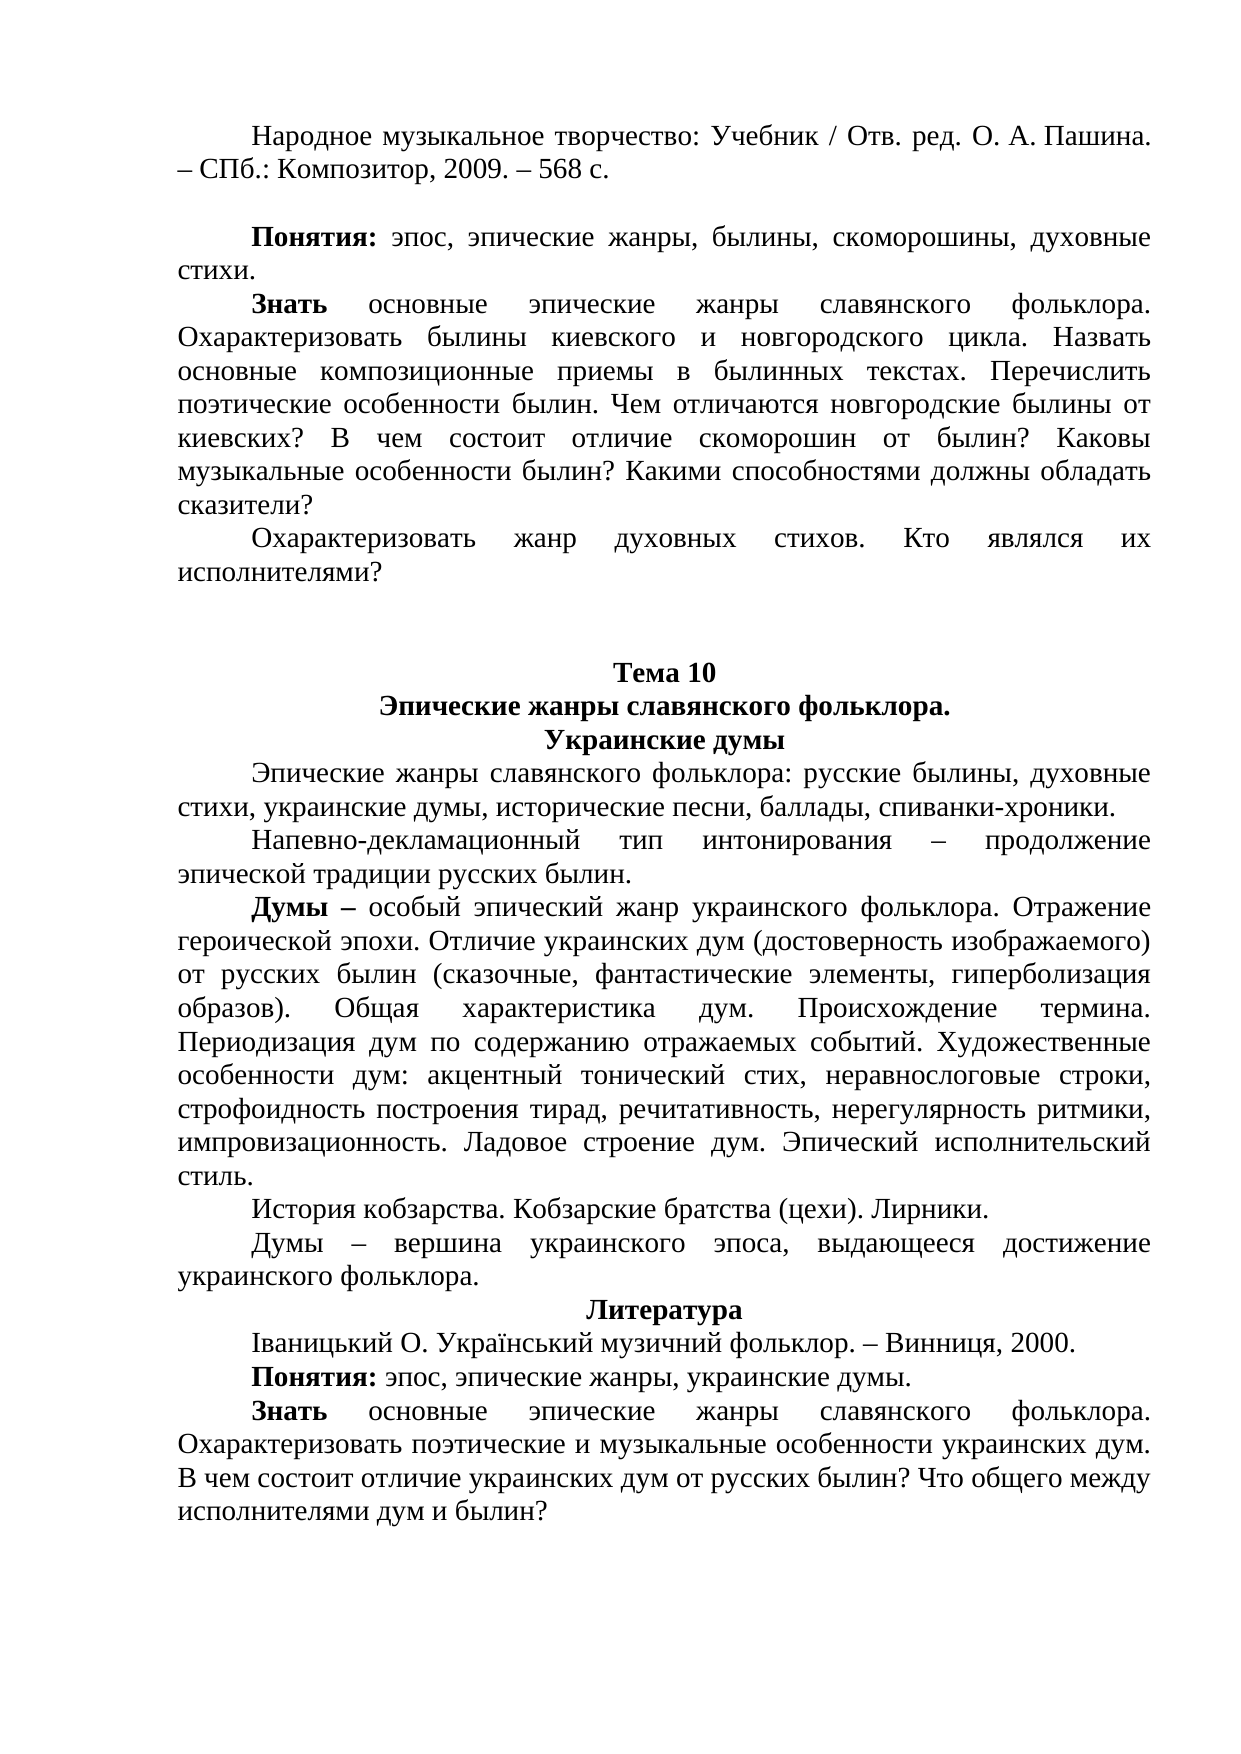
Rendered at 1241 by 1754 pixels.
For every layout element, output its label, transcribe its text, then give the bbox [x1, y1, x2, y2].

text Эпические жанры славянского фольклора. [177, 688, 1152, 722]
text Думы – вершина украинского эпоса, выдающееся достижение украинского фольклора. [177, 1225, 1152, 1292]
text История кобзарства. Кобзарские братства (цехи). Лирники. [177, 1191, 1152, 1225]
text Понятия: эпос, эпические жанры, былины, скоморошины, духовные стихи. [177, 219, 1152, 286]
text Іваницький О. Український музичний фольклор. – Винниця, 2000. [177, 1326, 1152, 1359]
text Эпические жанры славянского фольклора: русские былины, духовные стихи, украинские думы, исторические песни, баллады, спиванки-хроники. [177, 755, 1152, 822]
text Литература [177, 1292, 1152, 1326]
text Думы – особый эпический жанр украинского фольклора. Отражение героической эпохи. Отличие украинских дум (достоверность изображаемого) от русских былин (сказочные, фантастические элементы, гиперболизация образов). Общая характеристика дум. Происхождение термина. Периодизация дум по содержанию отражаемых событий. Художественные особенности дум: акцентный тонический стих, неравнослоговые строки, строфоидность построения тирад, речитативность, нерегулярность ритмики, импровизационность. Ладовое строение дум. Эпический исполнительский стиль. [177, 889, 1152, 1191]
text Понятия: эпос, эпические жанры, украинские думы. [177, 1359, 1152, 1393]
text Охарактеризовать жанр духовных стихов. Кто являлся их исполнителями? [177, 521, 1152, 588]
text Тема 10 [177, 655, 1152, 688]
text Знать основные эпические жанры славянского фольклора. Охарактеризовать поэтические и музыкальные особенности украинских дум. В чем состоит отличие украинских дум от русских былин? Что общего между исполнителями дум и былин? [177, 1393, 1152, 1527]
text Украинские думы [177, 722, 1152, 755]
text Напевно-декламационный тип интонирования – продолжение эпической традиции русских былин. [177, 822, 1152, 889]
text Народное музыкальное творчество: Учебник / Отв. ред. О. А. Пашина. – СПб.: Композитор, 2009. – 568 с. [177, 118, 1152, 185]
text Знать основные эпические жанры славянского фольклора. Охарактеризовать былины киевского и новгородского цикла. Назвать основные композиционные приемы в былинных текстах. Перечислить поэтические особенности былин. Чем отличаются новгородские былины от киевских? В чем состоит отличие скоморошин от былин? Каковы музыкальные особенности былин? Какими способностями должны обладать сказители? [177, 286, 1152, 521]
